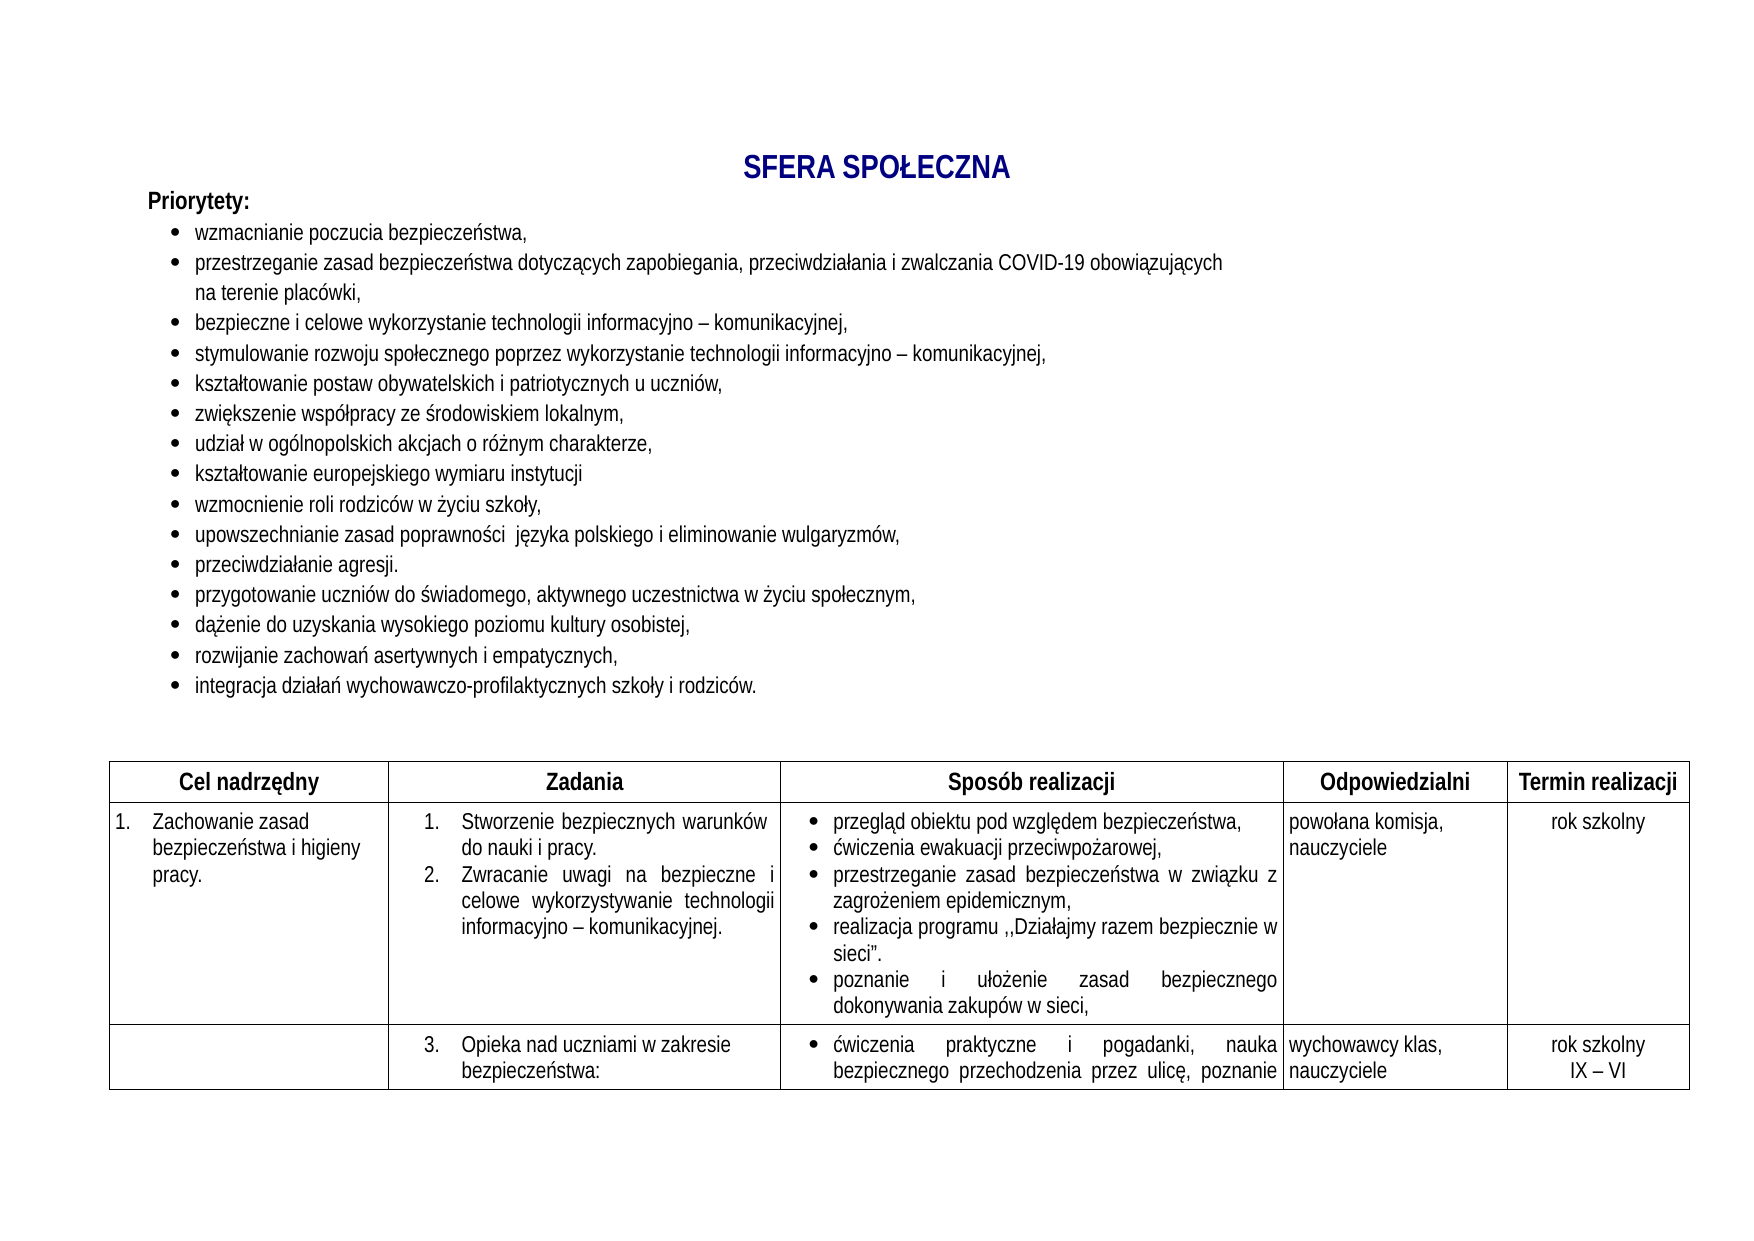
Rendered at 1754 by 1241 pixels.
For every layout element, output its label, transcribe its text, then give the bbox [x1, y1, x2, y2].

list przygotowanie uczniów do świadomego, aktywnego uczestnictwa w życiu społecznym, [171, 581, 1606, 608]
table_cell Stworzenie bezpiecznych warunków do nauki i pracy. Zwracanie uwagi na bezpieczne i celowe wykorzystywanie technologii informacyjno – komunikacyjnej. [389, 803, 780, 1024]
text SFERA SPOŁECZNA [148, 148, 1606, 186]
table_header Zadania [389, 762, 780, 802]
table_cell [389, 1025, 780, 1089]
list przestrzeganie zasad bezpieczeństwa dotyczących zapobiegania, przeciwdziałania i zwalczania COVID-19 obowiązujących na terenie placówki, [171, 249, 1606, 306]
table_cell powołana komisja, nauczyciele [1284, 803, 1507, 1024]
list kształtowanie europejskiego wymiaru instytucji [171, 460, 1606, 487]
list bezpieczne i celowe wykorzystanie technologii informacyjno – komunikacyjnej, [171, 309, 1606, 336]
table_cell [781, 1025, 1283, 1089]
list udział w ogólnopolskich akcjach o różnym charakterze, [171, 430, 1606, 457]
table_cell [1284, 1025, 1507, 1089]
list dążenie do uzyskania wysokiego poziomu kultury osobistej, [171, 611, 1606, 638]
table_cell rok szkolny [1508, 803, 1689, 1024]
table_cell rok szkolny IX – VI [1508, 1025, 1689, 1089]
table_header Odpowiedzialni [1284, 762, 1507, 802]
list upowszechnianie zasad poprawności języka polskiego i eliminowanie wulgaryzmów, [171, 521, 1606, 547]
list wzmocnienie roli rodziców w życiu szkoły, [171, 491, 1606, 517]
text Priorytety: [148, 186, 1606, 214]
table_header Sposób realizacji [781, 762, 1283, 802]
table_header Cel nadrzędny [110, 762, 388, 802]
table_header Termin realizacji [1508, 762, 1689, 802]
list integracja działań wychowawczo-profilaktycznych szkoły i rodziców. [171, 672, 1606, 698]
table_cell [110, 1025, 388, 1089]
table_cell przegląd obiektu pod względem bezpieczeństwa, ćwiczenia ewakuacji przeciwpożarowej, przestrzeganie zasad bezpieczeństwa w związku z zagrożeniem epidemicznym, realizacja programu ,,Działajmy razem bezpiecznie w sieci”. poznanie i ułożenie zasad bezpiecznego dokonywania zakupów w sieci, [781, 803, 1283, 1024]
list stymulowanie rozwoju społecznego poprzez wykorzystanie technologii informacyjno – komunikacyjnej, [171, 339, 1606, 366]
list wzmacnianie poczucia bezpieczeństwa, [171, 219, 1606, 245]
list zwiększenie współpracy ze środowiskiem lokalnym, [171, 400, 1606, 426]
table_cell Zachowanie zasad bezpieczeństwa i higieny pracy. [110, 803, 388, 1024]
list rozwijanie zachowań asertywnych i empatycznych, [171, 642, 1606, 668]
list kształtowanie postaw obywatelskich i patriotycznych u uczniów, [171, 370, 1606, 396]
list przeciwdziałanie agresji. [171, 551, 1606, 577]
